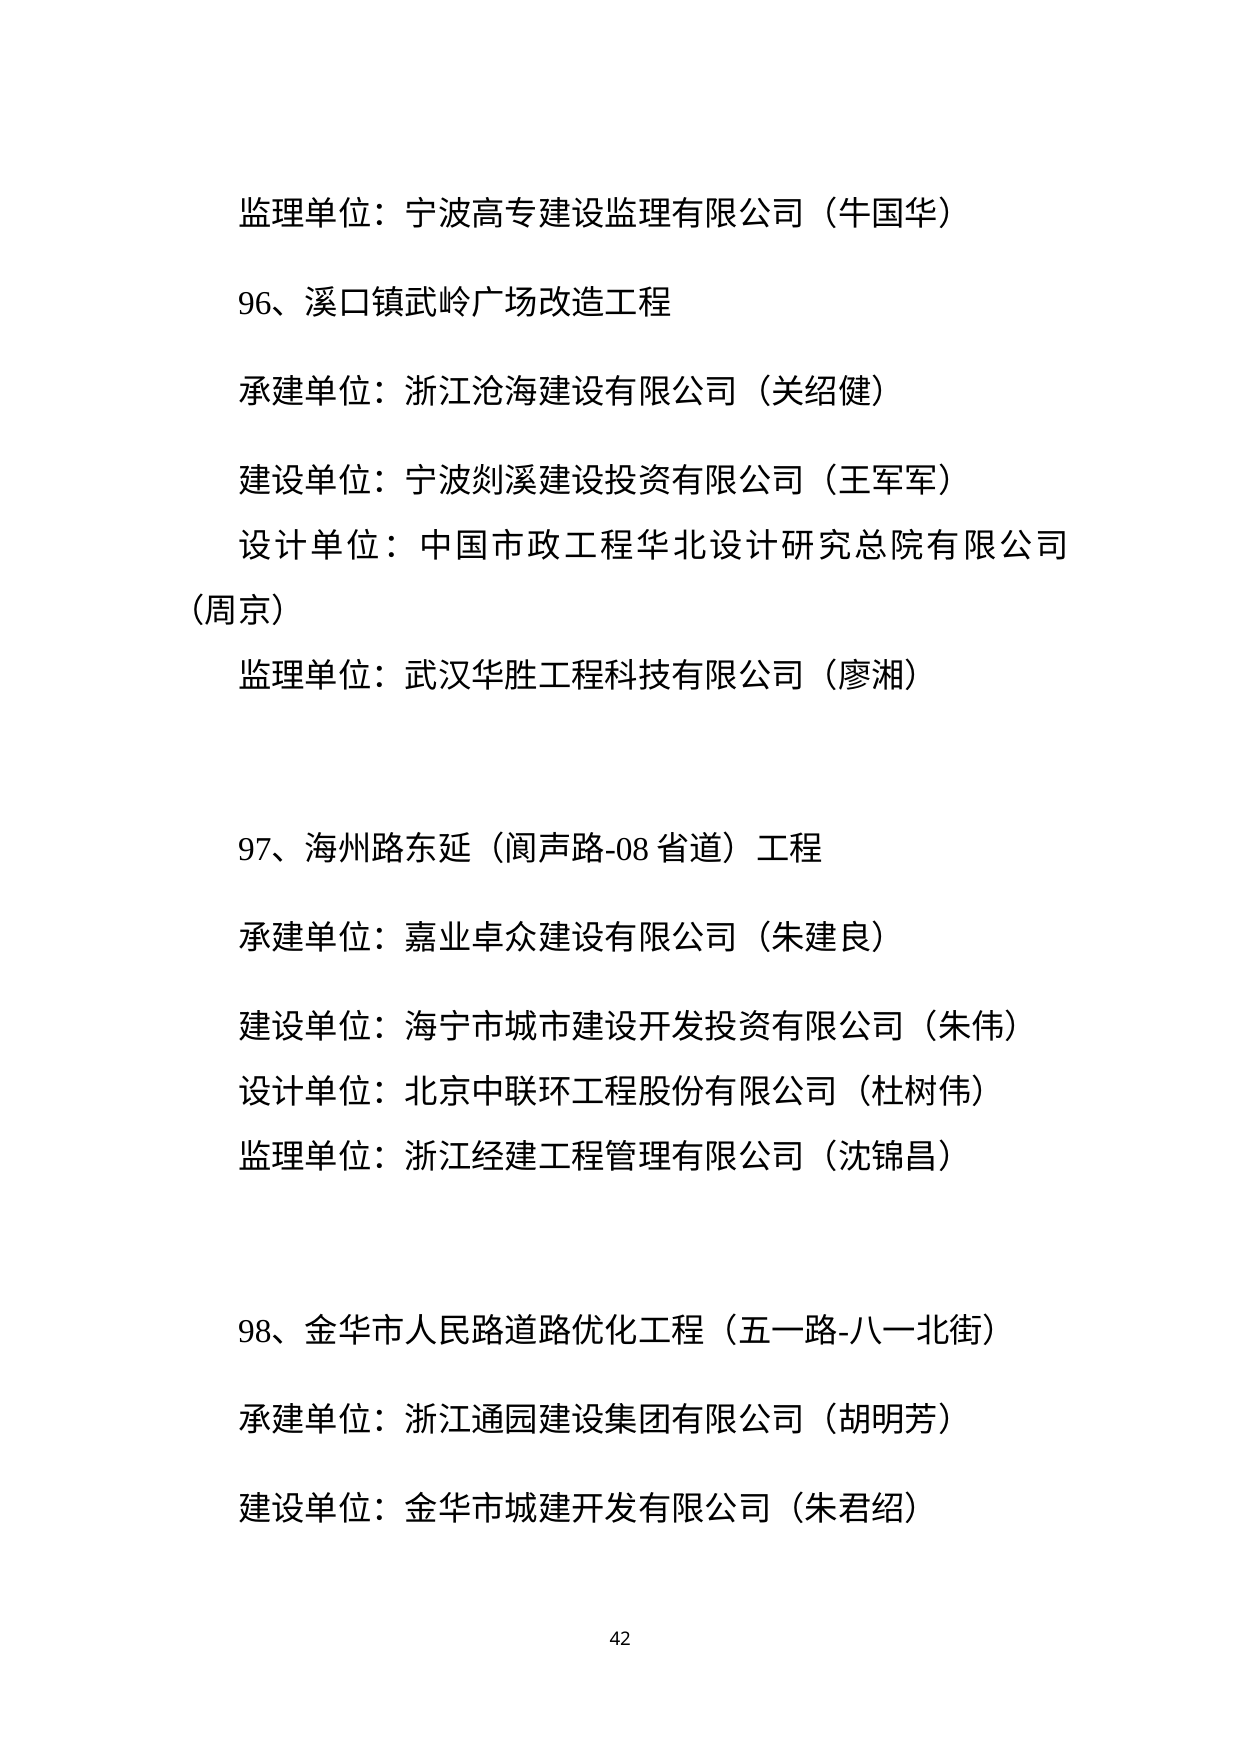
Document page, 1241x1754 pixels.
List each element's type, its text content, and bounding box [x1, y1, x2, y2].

text 监理单位：武汉华胜工程科技有限公司（廖湘） [171, 640, 1069, 705]
text 设计单位：北京中联环工程股份有限公司（杜树伟） [171, 1057, 1069, 1122]
text 建设单位：海宁市城市建设开发投资有限公司（朱伟） [171, 992, 1069, 1057]
text 承建单位：嘉业卓众建设有限公司（朱建良） [171, 903, 1069, 968]
text 设计单位：中国市政工程华北设计研究总院有限公司（周京） [171, 510, 1069, 640]
text 承建单位：浙江沧海建设有限公司（关绍健） [171, 356, 1069, 421]
text 监理单位：宁波高专建设监理有限公司（牛国华） [171, 178, 1069, 243]
text 97、海州路东延（阆声路-08省道）工程 [171, 814, 1069, 879]
text 建设单位：宁波剡溪建设投资有限公司（王军军） [171, 445, 1069, 510]
text 建设单位：金华市城建开发有限公司（朱君绍） [171, 1473, 1069, 1538]
text 监理单位：浙江经建工程管理有限公司（沈锦昌） [171, 1122, 1069, 1187]
text 98、金华市人民路道路优化工程（五一路-八一北街） [171, 1295, 1069, 1360]
text 96、溪口镇武岭广场改造工程 [171, 267, 1069, 332]
text 承建单位：浙江通园建设集团有限公司（胡明芳） [171, 1384, 1069, 1449]
